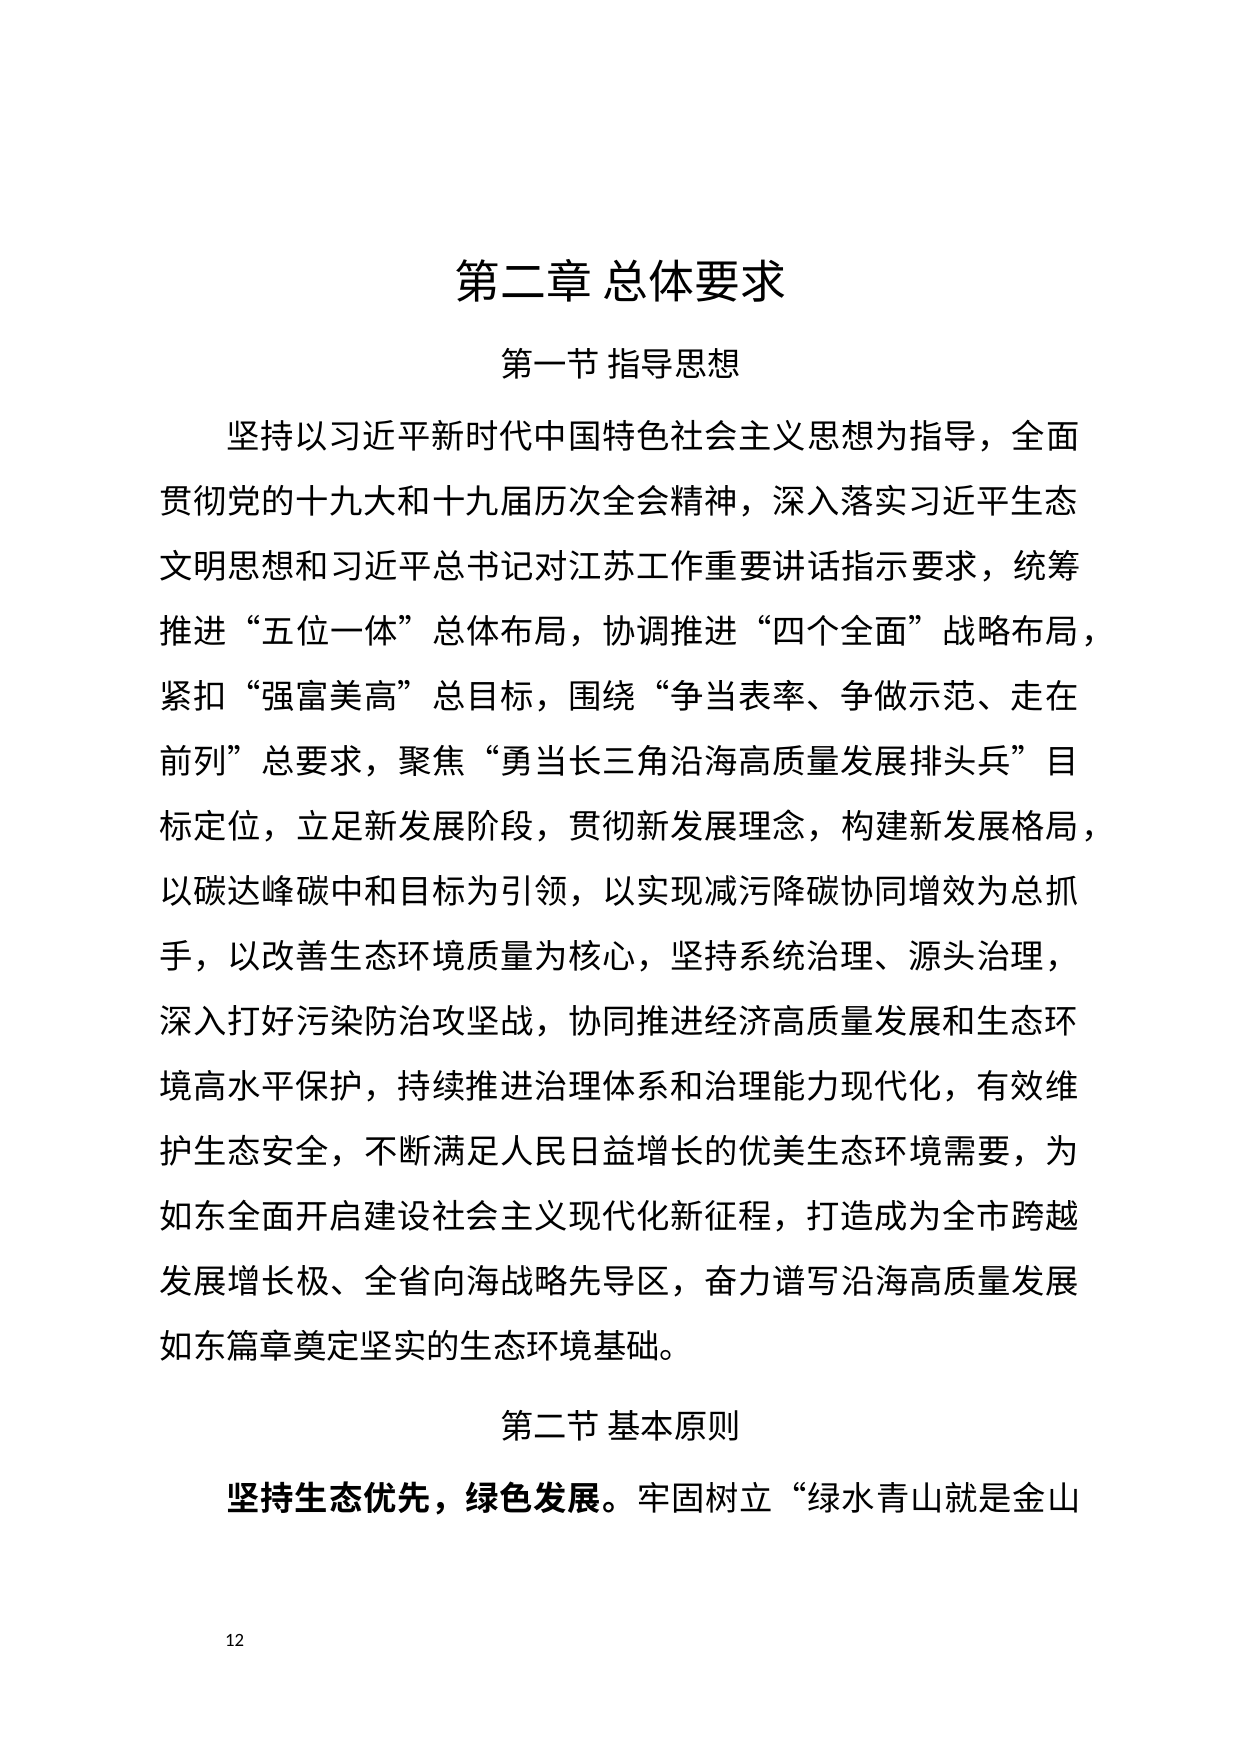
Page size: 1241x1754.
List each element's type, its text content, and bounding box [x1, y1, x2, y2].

subtitle 第二章 总体要求 [159, 245, 1081, 311]
text 第二节 基本原则 [159, 1389, 1081, 1451]
text 坚持以习近平新时代中国特色社会主义思想为指导，全面贯彻党的十九大和十九届历次全会精神，深入落实习近平生态文明思想和习近平总书记对江苏工作重要讲话指示要求，统筹推进“五位一体”总体布局，协调推进“四个全面”战略布局，紧扣“强富美高”总目标，围绕“争当表率、争做示范、走在前列”总要求，聚焦“勇当长三角沿海高质量发展排头兵”目标定位，立足新发展阶段，贯彻新发展理念，构建新发展格局，以碳达峰碳中和目标为引领，以实现减污降碳协同增效为总抓手，以改善生态环境质量为核心，坚持系统治理、源头治理，深入打好污染防治攻坚战，协同推进经济高质量发展和生态环境高水平保护，持续推进治理体系和治理能力现代化，有效维护生态安全，不断满足人民日益增长的优美生态环境需要，为如东全面开启建设社会主义现代化新征程，打造成为全市跨越发展增长极、全省向海战略先导区，奋力谱写沿海高质量发展如东篇章奠定坚实的生态环境基础。 [159, 402, 1081, 1377]
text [159, 1463, 1081, 1528]
text 第一节 指导思想 [159, 328, 1081, 389]
